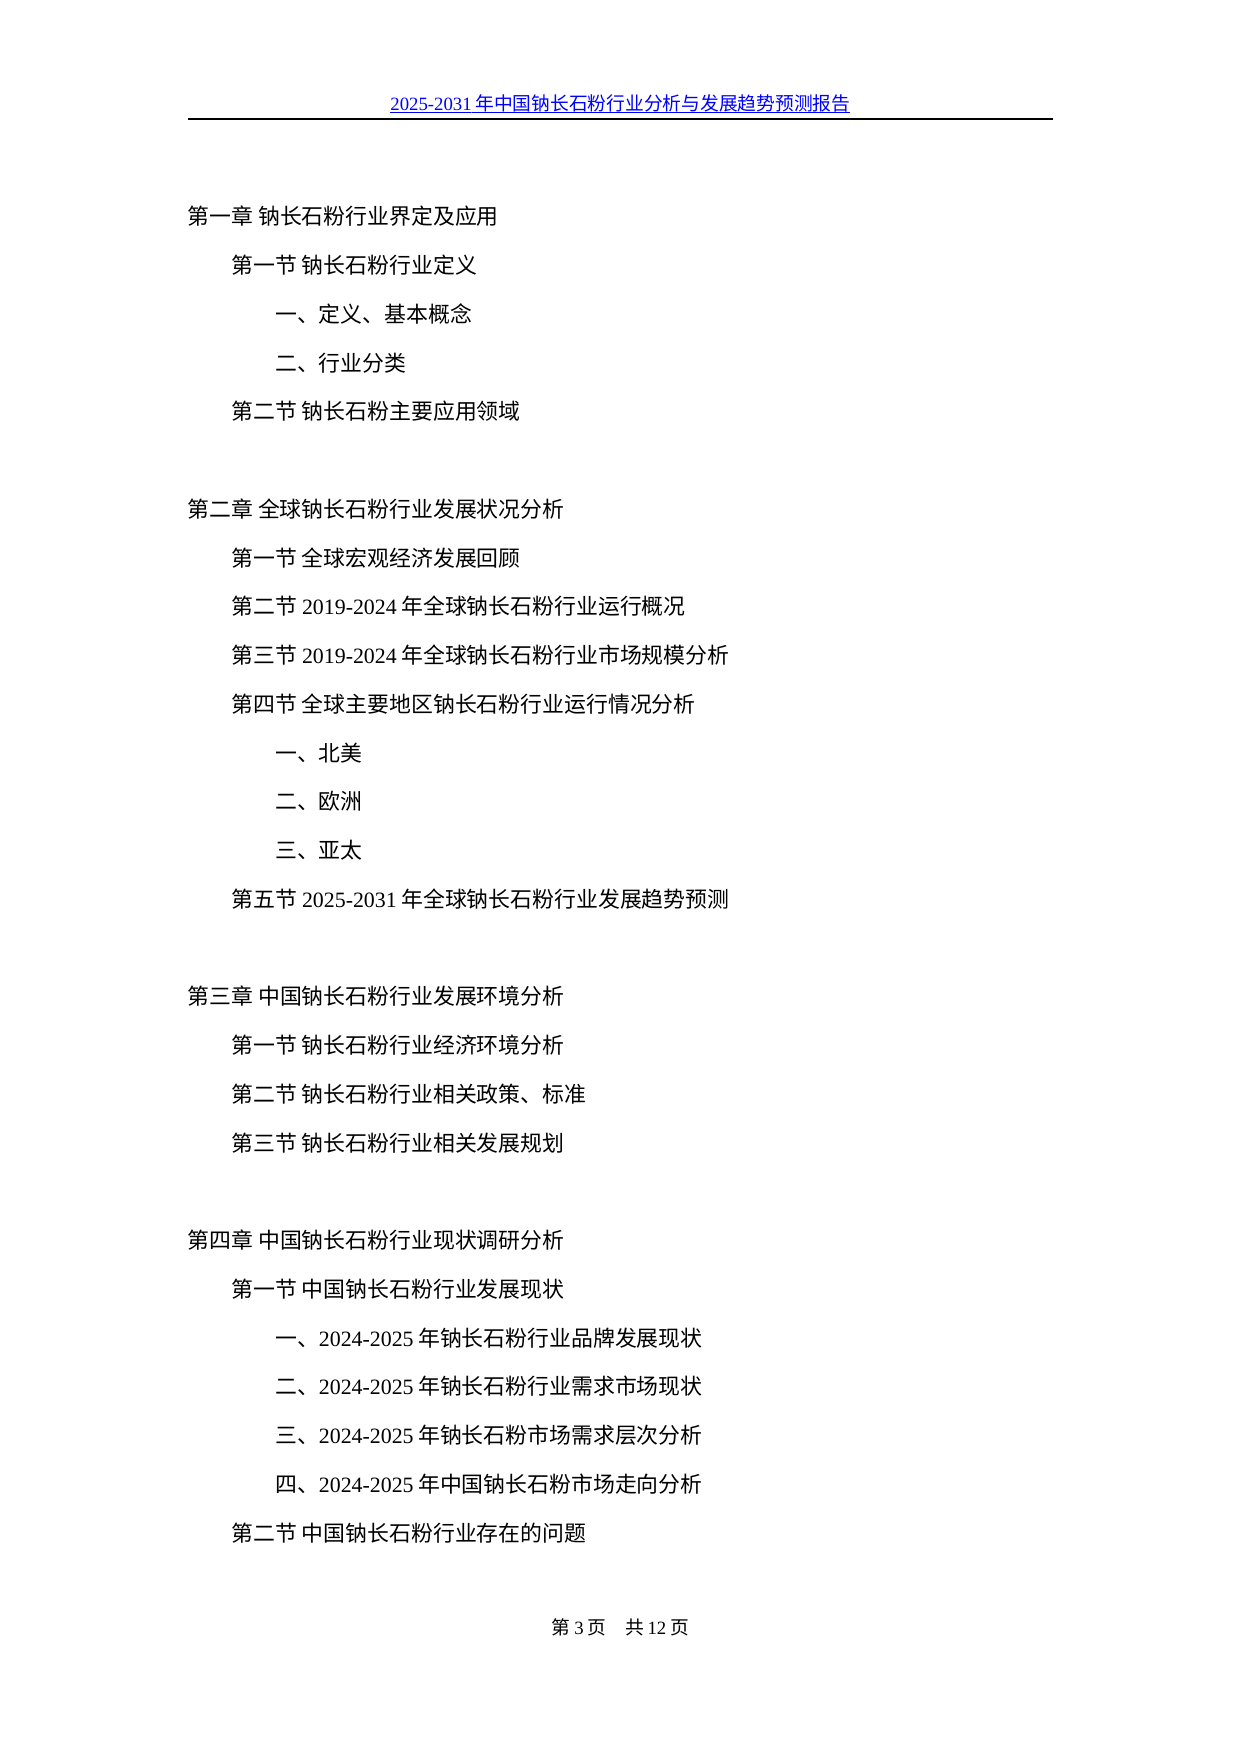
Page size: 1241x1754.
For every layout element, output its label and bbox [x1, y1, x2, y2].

text [187, 150, 1053, 1548]
